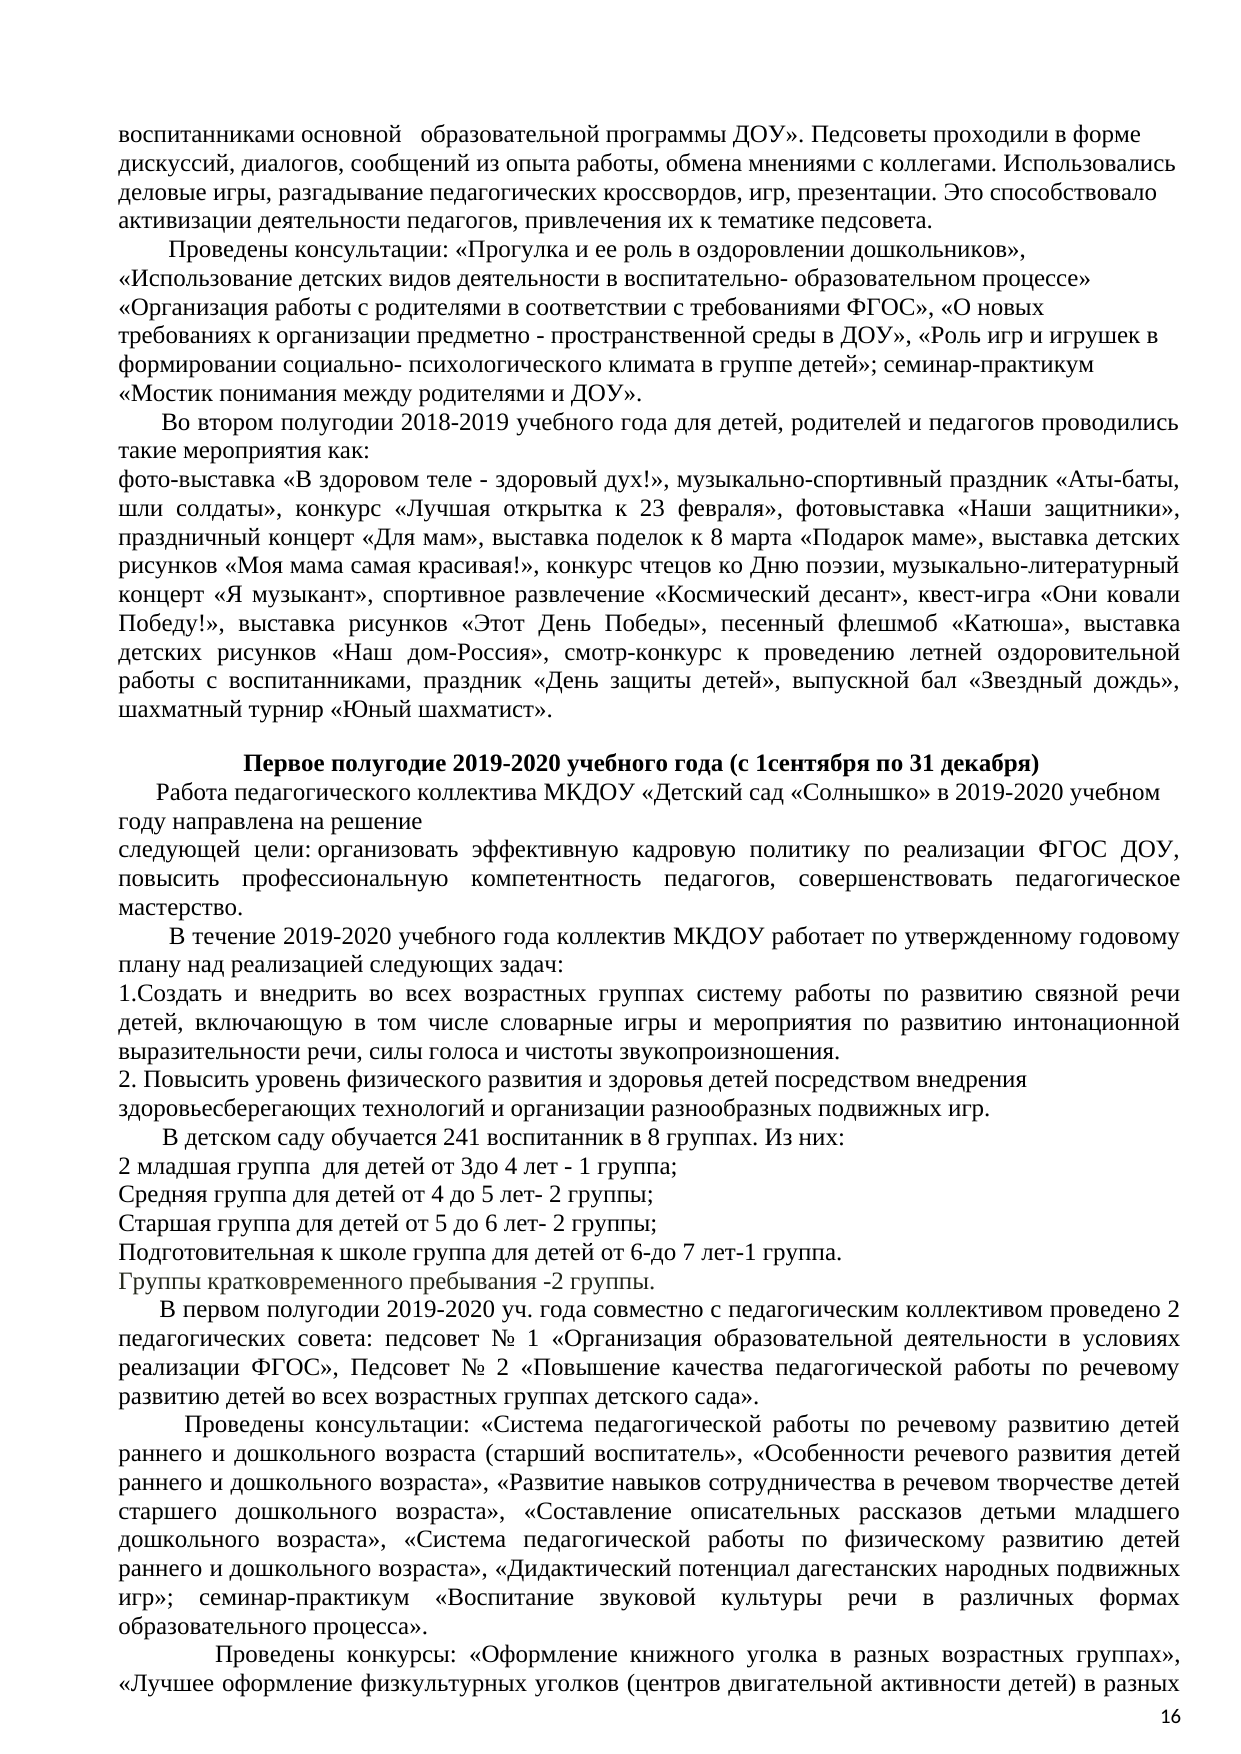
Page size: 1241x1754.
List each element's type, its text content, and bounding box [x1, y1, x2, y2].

text Подготовительная к школе группа для детей от 6-до 7 лет-1 группа. [118, 1237, 1181, 1266]
text Во втором полугодии 2018-2019 учебного года для детей, родителей и педагогов проводились такие мероприятия как: [118, 407, 1181, 464]
text фото-выставка «В здоровом теле - здоровый дух!», музыкально-спортивный праздник «Аты-баты, шли солдаты», конкурс «Лучшая открытка к 23 февраля», фотовыставка «Наши защитники», праздничный концерт «Для мам», выставка поделок к 8 марта «Подарок маме», выставка детских рисунков «Моя мама самая красивая!», конкурс чтецов ко Дню поэзии, музыкально-литературный концерт «Я музыкант», спортивное развлечение «Космический десант», квест-игра «Они ковали Победу!», выставка рисунков «Этот День Победы», песенный флешмоб «Катюша», выставка детских рисунков «Наш дом-Россия», смотр-конкурс к проведению летней оздоровительной работы с воспитанниками, праздник «День защиты детей», выпускной бал «Звездный дождь», шахматный турнир «Юный шахматист». [118, 464, 1181, 723]
text Группы кратковременного пребывания -2 группы. [118, 1266, 1181, 1294]
text Проведены консультации: «Прогулка и ее роль в оздоровлении дошкольников», «Использование детских видов деятельности в воспитательно- образовательном процессе» «Организация работы с родителями в соответствии с требованиями ФГОС», «О новых требованиях к организации предметно - пространственной среды в ДОУ», «Роль игр и игрушек в формировании социально- психологического климата в группе детей»; семинар-практикум «Мостик понимания между родителями и ДОУ». [118, 234, 1181, 407]
text Работа педагогического коллектива МКДОУ «Детский сад «Солнышко» в 2019-2020 учебном году направлена на решение [118, 777, 1181, 834]
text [118, 119, 1181, 234]
text 2. Повысить уровень физического развития и здоровья детей посредством внедрения здоровьесберегающих технологий и организации разнообразных подвижных игр. [118, 1064, 1181, 1122]
text Первое полугодие 2019-2020 учебного года (с 1сентября по 31 декабря) [118, 748, 1181, 777]
text следующей цели: организовать эффективную кадровую политику по реализации ФГОС ДОУ, повысить профессиональную компетентность педагогов, совершенствовать педагогическое мастерство. [118, 834, 1181, 921]
text В детском саду обучается 241 воспитанник в 8 группах. Из них: [118, 1122, 1181, 1151]
text Проведены консультации: «Система педагогической работы по речевому развитию детей раннего и дошкольного возраста (старший воспитатель», «Особенности речевого развития детей раннего и дошкольного возраста», «Развитие навыков сотрудничества в речевом творчестве детей старшего дошкольного возраста», «Составление описательных рассказов детьми младшего дошкольного возраста», «Система педагогической работы по физическому развитию детей раннего и дошкольного возраста», «Дидактический потенциал дагестанских народных подвижных игр»; семинар-практикум «Воспитание звуковой культуры речи в различных формах образовательного процесса». [118, 1409, 1181, 1639]
text Старшая группа для детей от 5 до 6 лет- 2 группы; [118, 1208, 1181, 1237]
text 1.Создать и внедрить во всех возрастных группах систему работы по развитию связной речи детей, включающую в том числе словарные игры и мероприятия по развитию интонационной выразительности речи, силы голоса и чистоты звукопроизношения. [118, 978, 1181, 1064]
text 2 младшая группа для детей от 3до 4 лет - 1 группа; [118, 1151, 1181, 1179]
text Средняя группа для детей от 4 до 5 лет- 2 группы; [118, 1179, 1181, 1208]
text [118, 1639, 1181, 1697]
text В первом полугодии 2019-2020 уч. года совместно с педагогическим коллективом проведено 2 педагогических совета: педсовет № 1 «Организация образовательной деятельности в условиях реализации ФГОС», Педсовет № 2 «Повышение качества педагогической работы по речевому развитию детей во всех возрастных группах детского сада». [118, 1294, 1181, 1409]
text В течение 2019-2020 учебного года коллектив МКДОУ работает по утвержденному годовому плану над реализацией следующих задач: [118, 921, 1181, 978]
